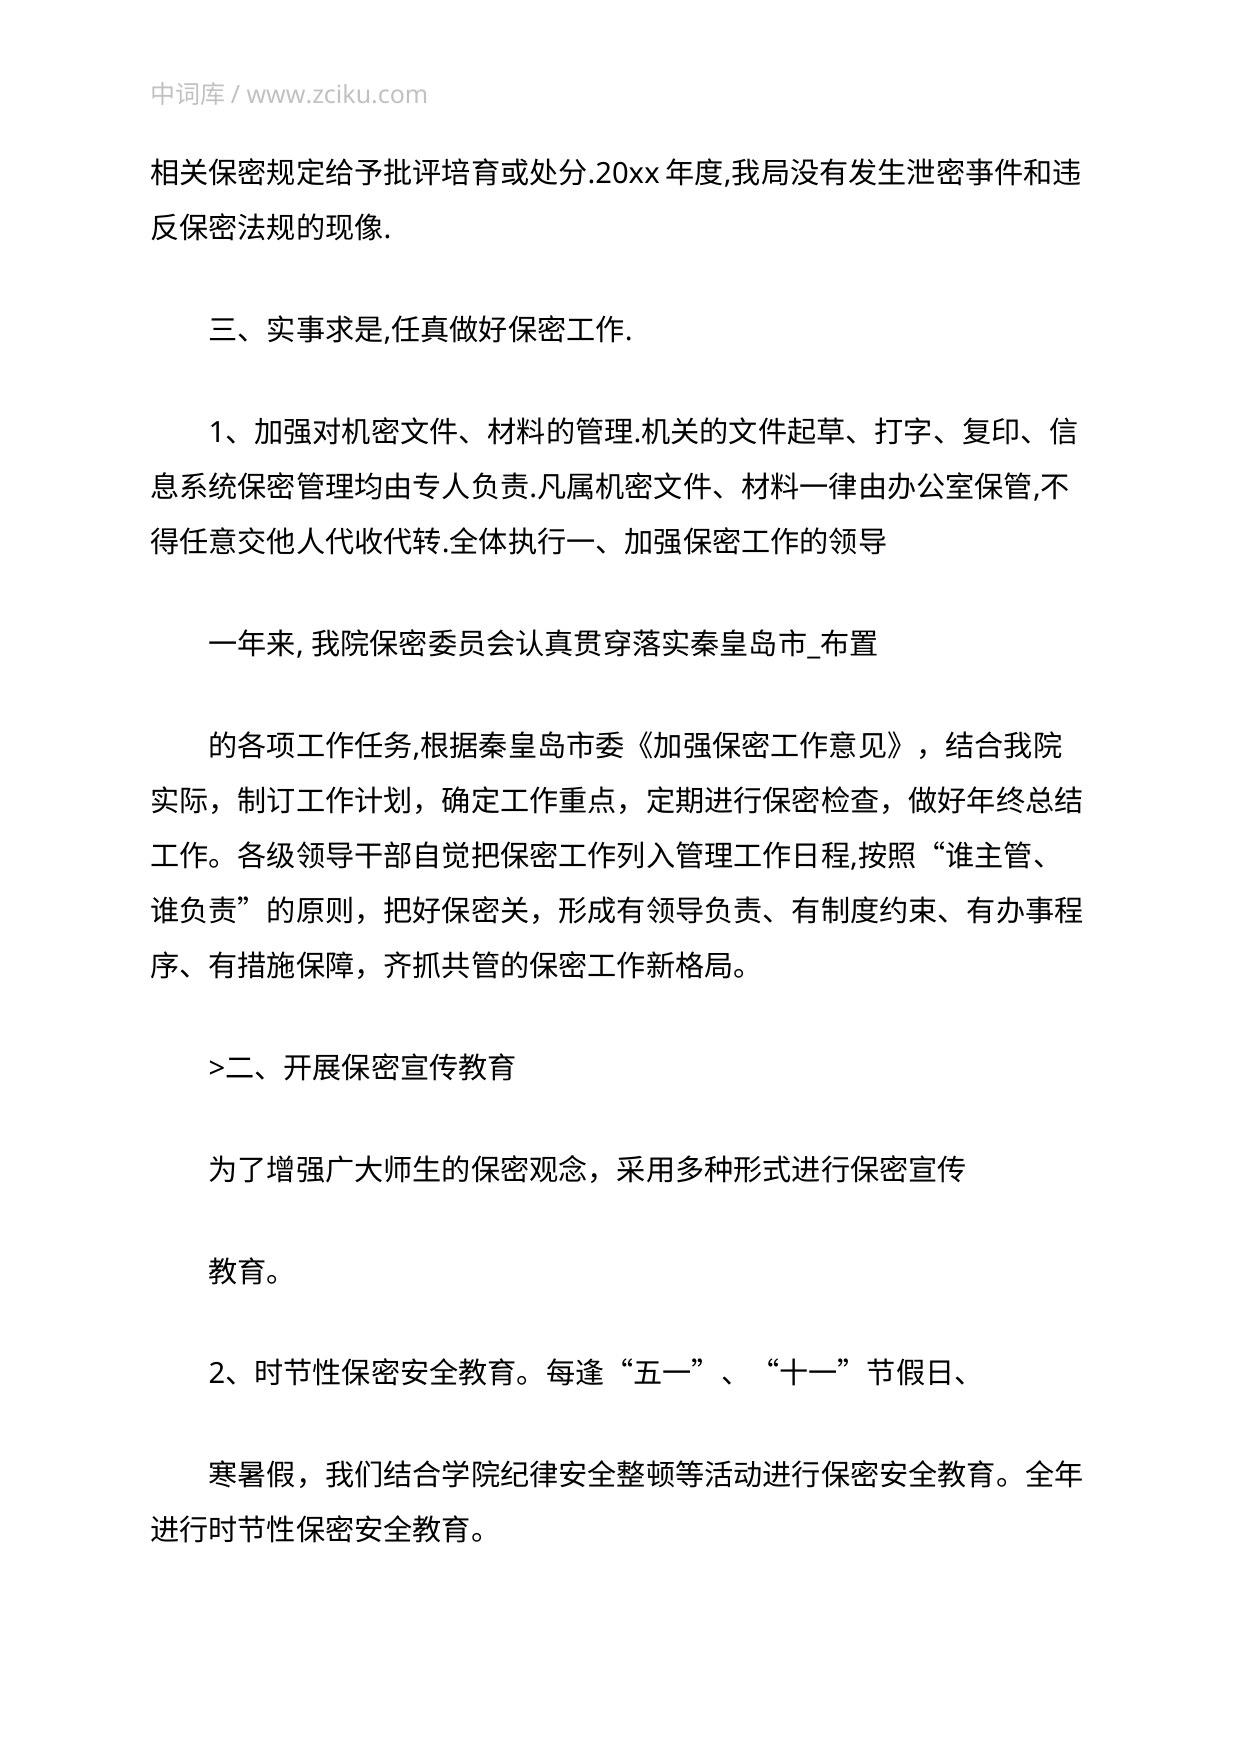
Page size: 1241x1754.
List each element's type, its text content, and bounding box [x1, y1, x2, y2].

text 一年来, 我院保密委员会认真贯穿落实秦皇岛市_布置 [150, 621, 1090, 663]
text 三、实事求是,任真做好保密工作. [150, 307, 1090, 349]
text >二、开展保密宣传教育 [150, 1044, 1090, 1087]
text 1、加强对机密文件、材料的管理.机关的文件起草、打字、复印、信息系统保密管理均由专人负责.凡属机密文件、材料一律由办公室保管,不得任意交他人代收代转.全体执行一、加强保密工作的领导 [150, 409, 1090, 561]
text 教育。 [150, 1248, 1090, 1291]
text 的各项工作任务,根据秦皇岛市委《加强保密工作意见》，结合我院实际，制订工作计划，确定工作重点，定期进行保密检查，做好年终总结工作。各级领导干部自觉把保密工作列入管理工作日程,按照“谁主管、谁负责”的原则，把好保密关，形成有领导负责、有制度约束、有办事程序、有措施保障，齐抓共管的保密工作新格局。 [150, 723, 1090, 985]
text 寒暑假，我们结合学院纪律安全整顿等活动进行保密安全教育。全年进行时节性保密安全教育。 [150, 1452, 1090, 1549]
text 为了增强广大师生的保密观念，采用多种形式进行保密宣传 [150, 1146, 1090, 1189]
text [150, 150, 1090, 247]
text 2、时节性保密安全教育。每逢“五一”、“十一”节假日、 [150, 1350, 1090, 1392]
